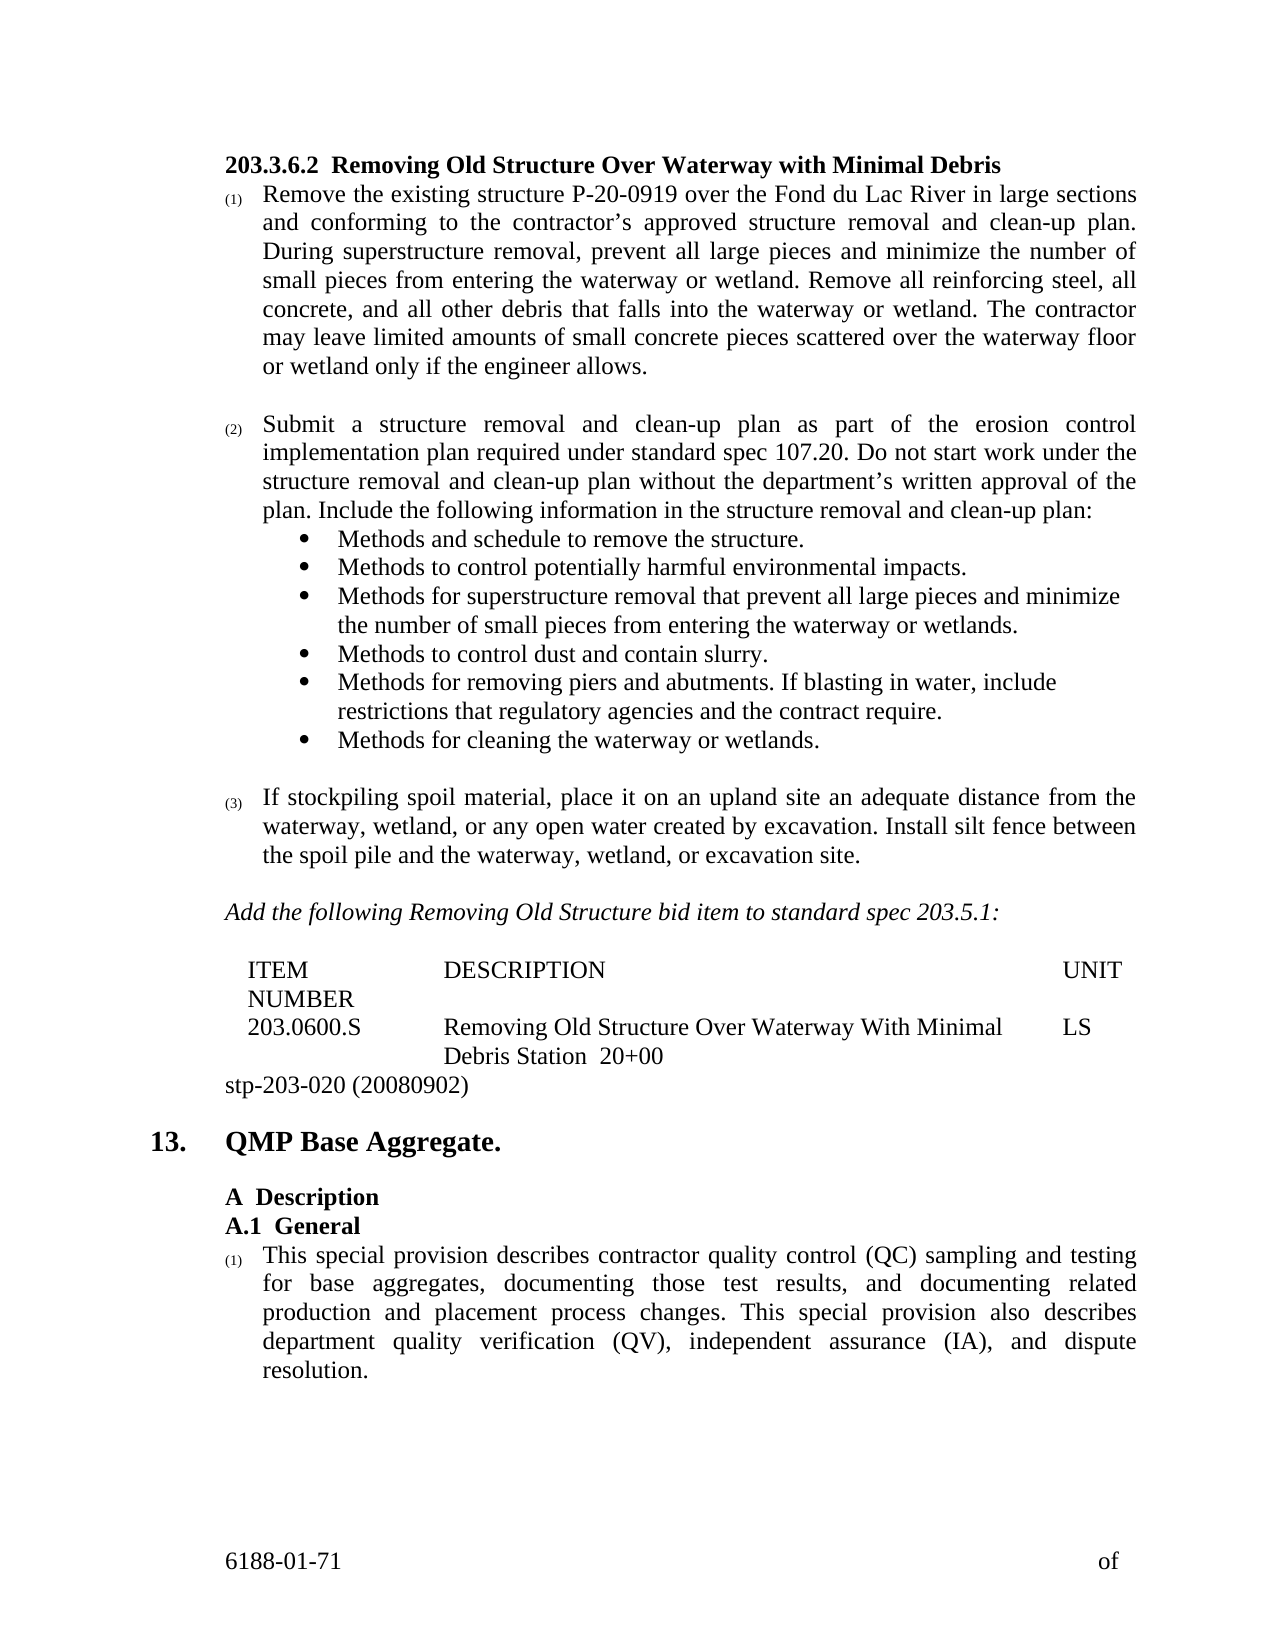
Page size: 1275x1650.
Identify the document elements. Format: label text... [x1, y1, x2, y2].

text (1) This special provision describes contractor quality control (QC) sampling and testing for base aggregates, documenting those test results, and documenting related production and placement process changes. This special provision also describes department quality verification (QV), independent assurance (IA), and dispute resolution. [225, 1240, 1137, 1383]
text A Description [225, 1182, 1137, 1211]
text A.1 General [225, 1211, 1137, 1240]
table_cell Removing Old Structure Over Waterway With Minimal Debris Station 20+00 [432, 1013, 1051, 1070]
list Methods for removing piers and abutments. If blasting in water, include restrictions that regulatory agencies and the contract require. [300, 667, 1137, 725]
list Methods and schedule to remove the structure. [300, 524, 1137, 552]
table_cell 203.0600.S [236, 1013, 432, 1070]
subtitle QMP Base Aggregate. [150, 1124, 1137, 1157]
table_header DESCRIPTION [432, 955, 1051, 1012]
table_cell LS [1051, 1013, 1137, 1070]
list Methods for superstructure removal that prevent all large pieces and minimize the number of small pieces from entering the waterway or wetlands. [300, 581, 1137, 639]
text (2) Submit a structure removal and clean-up plan as part of the erosion control implementation plan required under standard spec 107.20. Do not start work under the structure removal and clean-up plan without the department’s written approval of the plan. Include the following information in the structure removal and clean-up plan: [225, 409, 1137, 524]
list Methods to control potentially harmful environmental impacts. [300, 552, 1137, 581]
text 203.3.6.2 Removing Old Structure Over Waterway with Minimal Debris [225, 150, 1137, 179]
text stp-203-020 (20080902) [225, 1070, 1137, 1099]
table_header ITEM NUMBER [236, 955, 432, 1012]
table_header UNIT [1051, 955, 1137, 1012]
text (3) If stockpiling spoil material, place it on an upland site an adequate distance from the waterway, wetland, or any open water created by excavation. Install silt fence between the spoil pile and the waterway, wetland, or excavation site. [225, 782, 1137, 869]
list Methods to control dust and contain slurry. [300, 639, 1137, 667]
text Add the following Removing Old Structure bid item to standard spec 203.5.1: [225, 897, 1137, 926]
list Methods for cleaning the waterway or wetlands. [300, 725, 1137, 754]
text (1) Remove the existing structure P-20-0919 over the Fond du Lac River in large sections and conforming to the contractor’s approved structure removal and clean-up plan. During superstructure removal, prevent all large pieces and minimize the number of small pieces from entering the waterway or wetland. Remove all reinforcing steel, all concrete, and all other debris that falls into the waterway or wetland. The contractor may leave limited amounts of small concrete pieces scattered over the waterway floor or wetland only if the engineer allows. [225, 179, 1137, 380]
